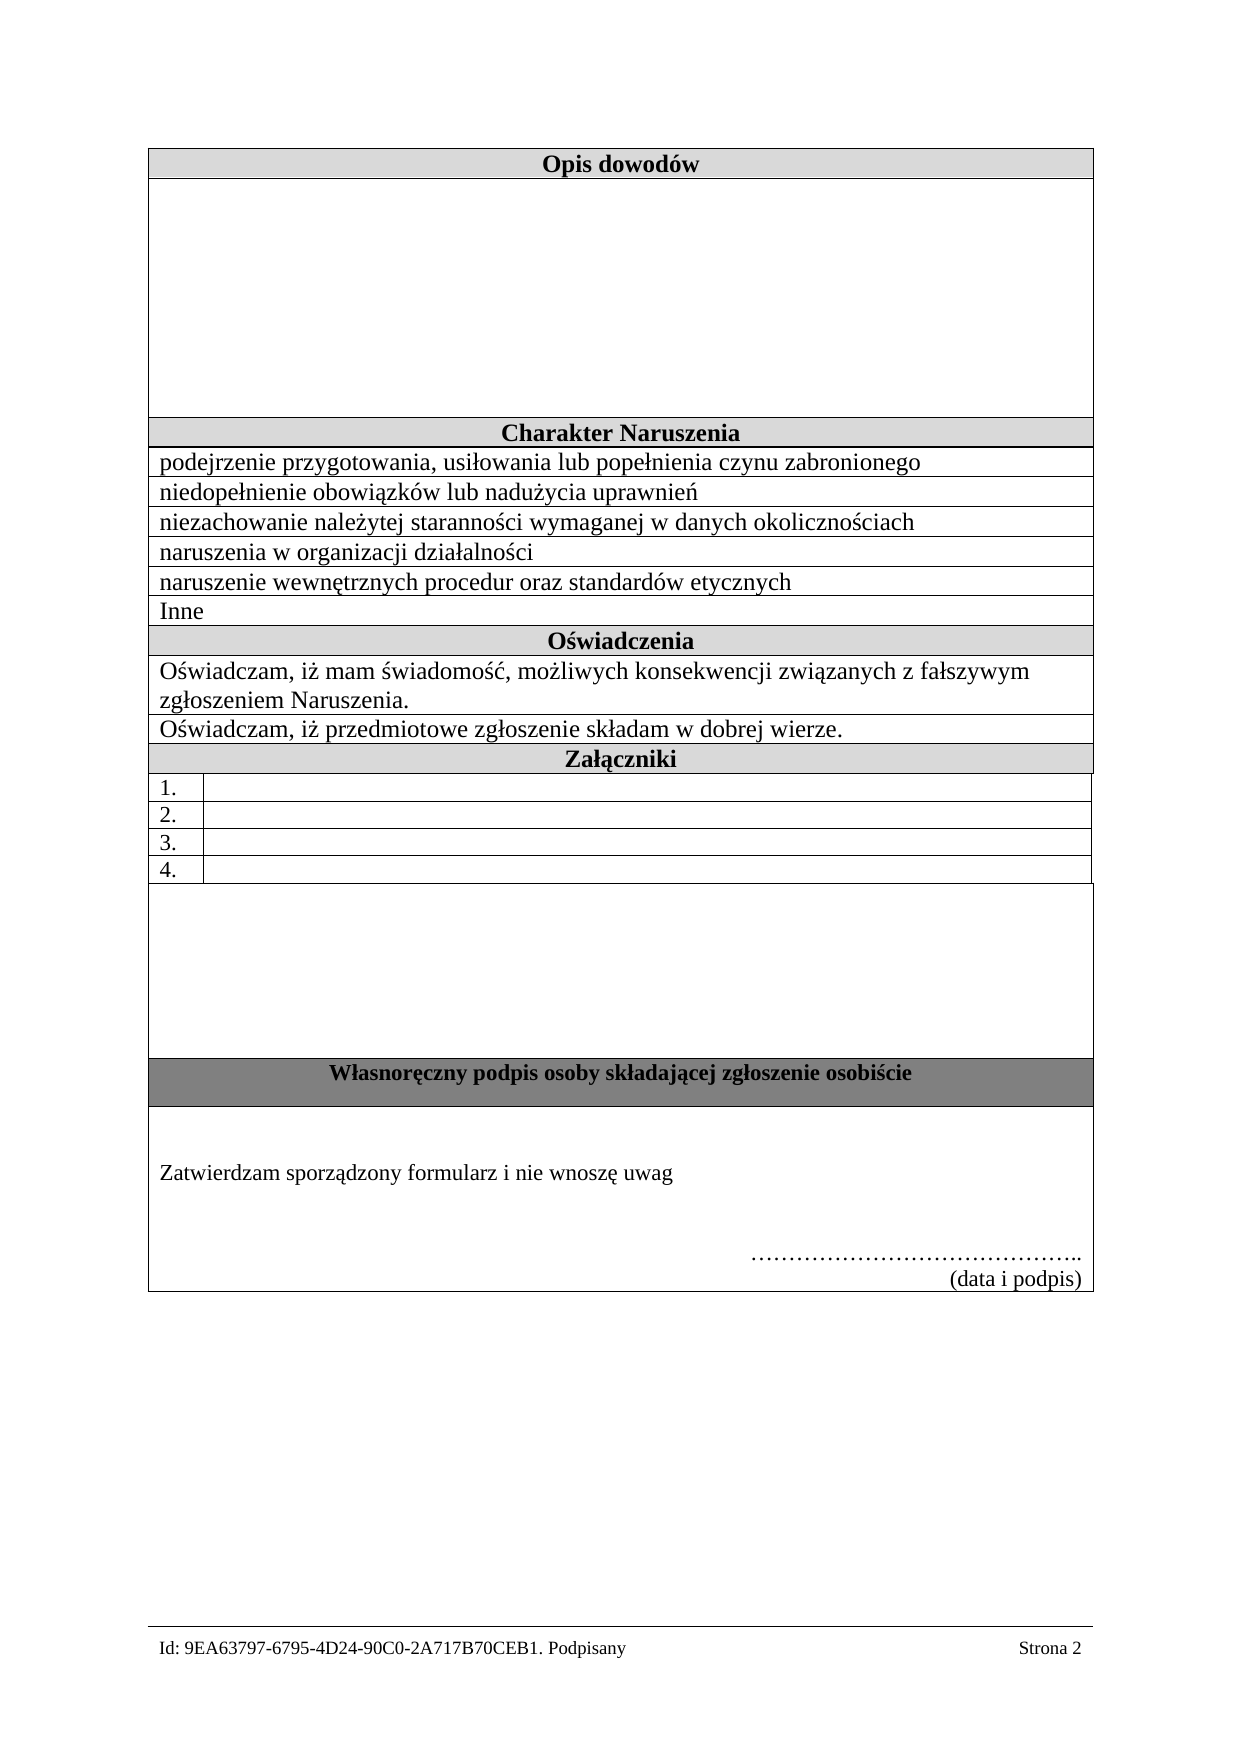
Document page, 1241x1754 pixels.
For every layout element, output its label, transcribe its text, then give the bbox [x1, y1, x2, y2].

table_cell [204, 856, 1091, 883]
table_cell [204, 829, 1091, 855]
table_cell [204, 774, 1091, 801]
table_cell niedopełnienie obowiązków lub nadużycia uprawnień [149, 477, 1093, 506]
table_cell Oświadczenia [149, 626, 1093, 655]
table_cell naruszenie wewnętrznych procedur oraz standardów etycznych [149, 567, 1093, 595]
table_cell 1. [149, 774, 203, 801]
table_cell [149, 884, 1093, 1058]
table_cell [204, 802, 1091, 828]
table_cell Opis dowodów [149, 149, 1093, 177]
table_cell Załączniki [149, 744, 1093, 773]
table_cell 4. [149, 856, 203, 883]
table_cell Własnoręczny podpis osoby składającej zgłoszenie osobiście [149, 1059, 1093, 1106]
table_cell niezachowanie należytej staranności wymaganej w danych okolicznościach [149, 507, 1093, 536]
table_cell Charakter Naruszenia [149, 418, 1093, 446]
table_cell 2. [149, 802, 203, 828]
table_cell Inne [149, 596, 1093, 625]
table_cell Oświadczam, iż mam świadomość, możliwych konsekwencji związanych z fałszywym zgłoszeniem Naruszenia. [149, 656, 1093, 713]
table_cell naruszenia w organizacji działalności [149, 537, 1093, 566]
table_cell podejrzenie przygotowania, usiłowania lub popełnienia czynu zabronionego [149, 448, 1093, 476]
table_cell 3. [149, 829, 203, 855]
table_cell [149, 179, 1093, 417]
table_cell Zatwierdzam sporządzony formularz i nie wnoszę uwag …………………………………….. (data i podpis) [149, 1107, 1093, 1291]
table_cell Oświadczam, iż przedmiotowe zgłoszenie składam w dobrej wierze. [149, 715, 1093, 743]
